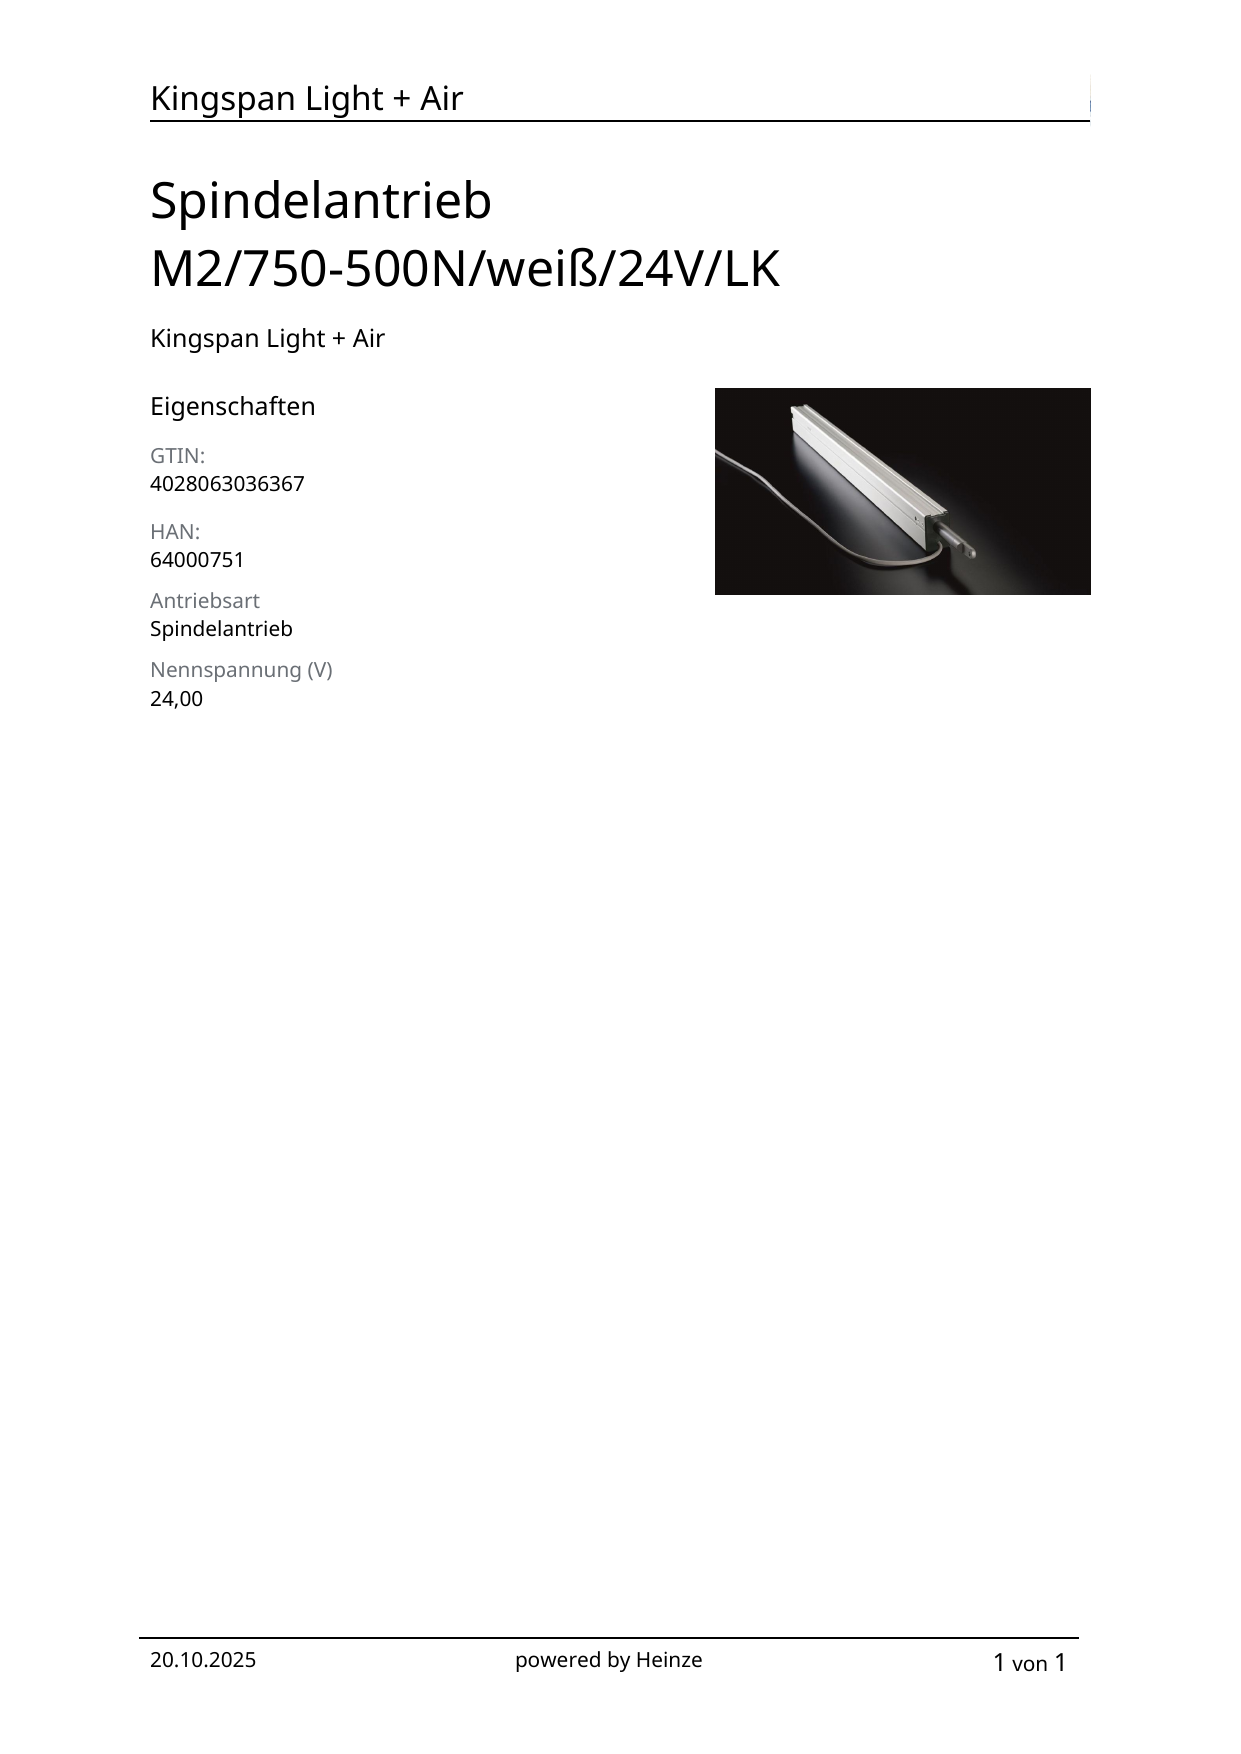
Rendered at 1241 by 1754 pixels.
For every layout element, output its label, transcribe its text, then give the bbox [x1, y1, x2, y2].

text Kingspan Light + Air [150, 320, 1090, 354]
text Antriebsart [150, 586, 1090, 614]
text GTIN: [150, 441, 715, 469]
picture [715, 388, 1091, 595]
text 24,00 [150, 684, 1090, 712]
text HAN: [150, 517, 715, 545]
text 64000751 [150, 545, 715, 574]
text Eigenschaften [150, 388, 715, 422]
text Nennspannung (V) [150, 656, 1090, 684]
text Spindelantrieb [150, 614, 1090, 643]
text 4028063036367 [150, 469, 715, 498]
text Spindelantrieb M2/750-500N/weiß/24V/LK [150, 165, 1090, 301]
